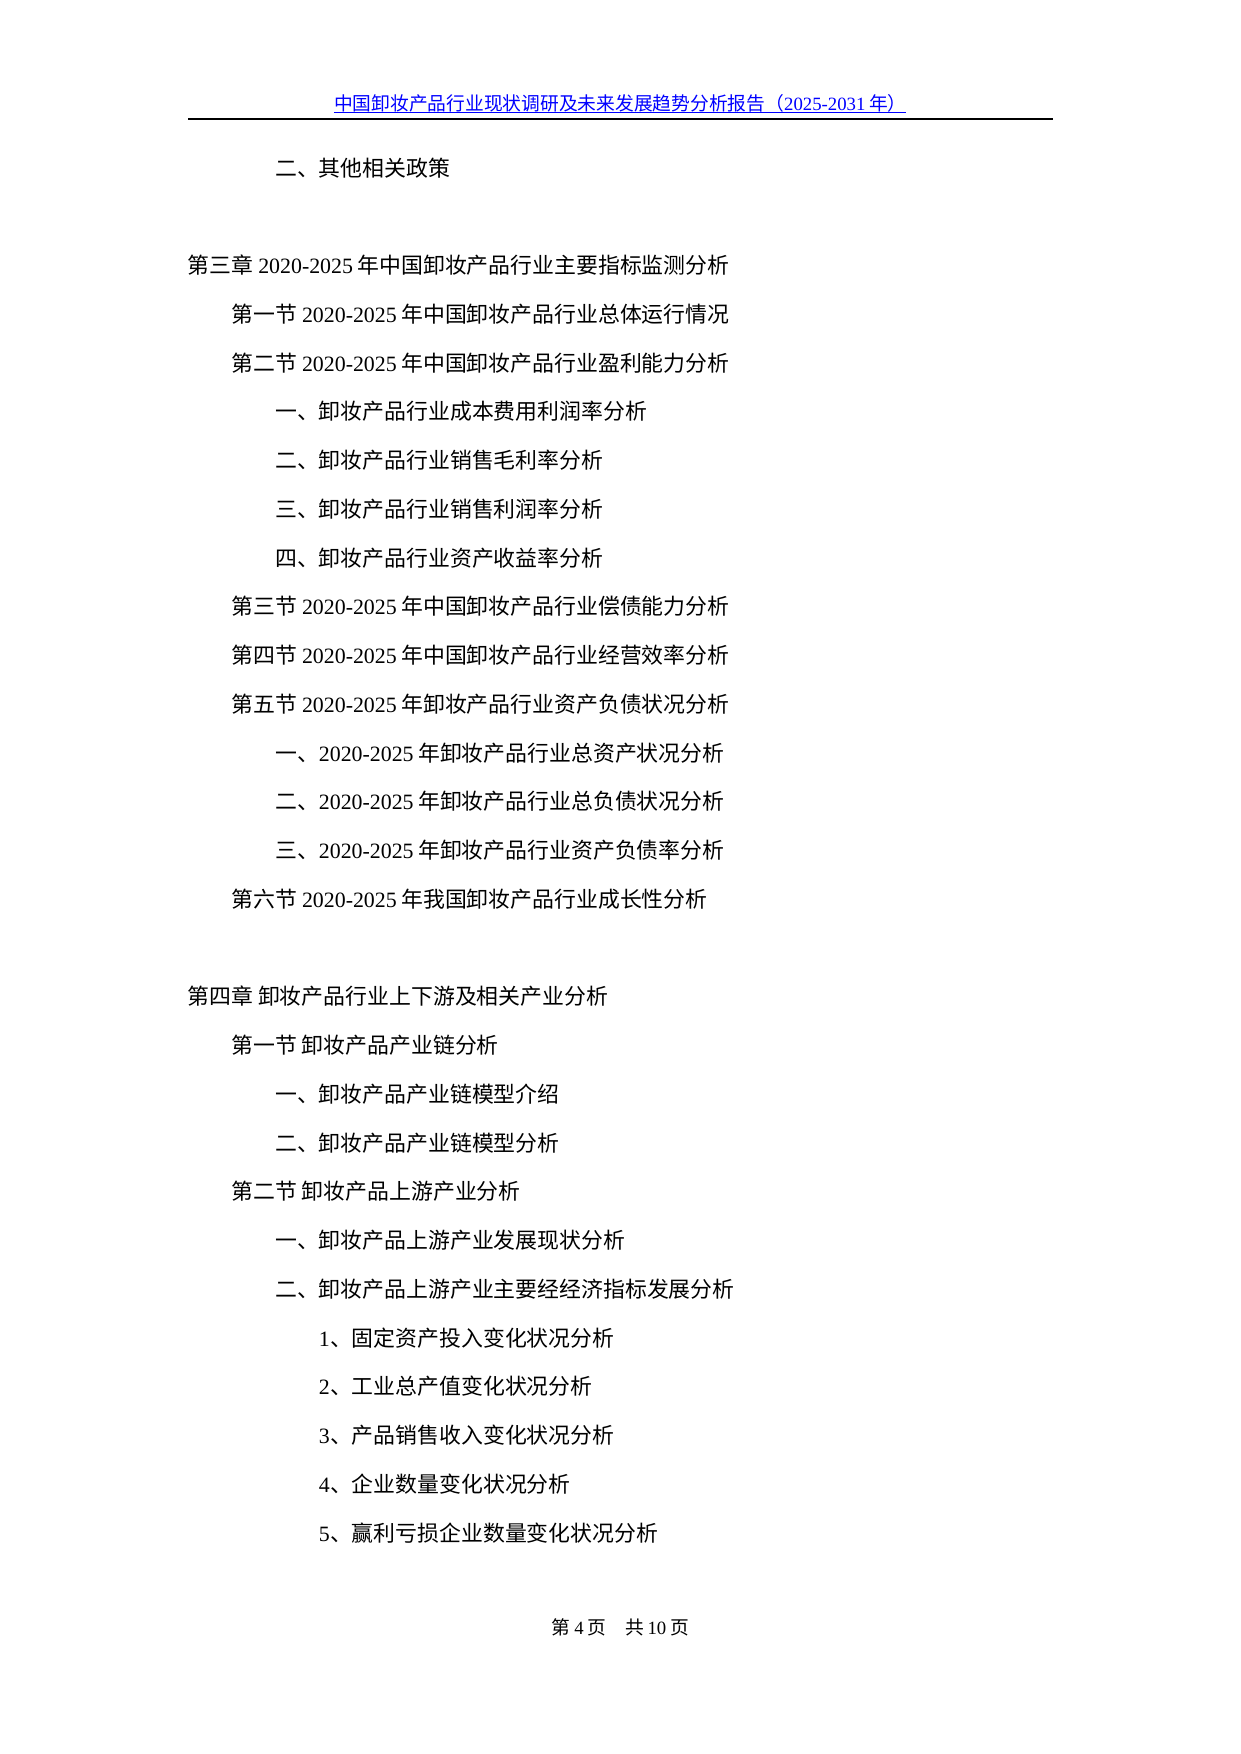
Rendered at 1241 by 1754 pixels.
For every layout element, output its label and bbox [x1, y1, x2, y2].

text [187, 150, 1053, 1548]
